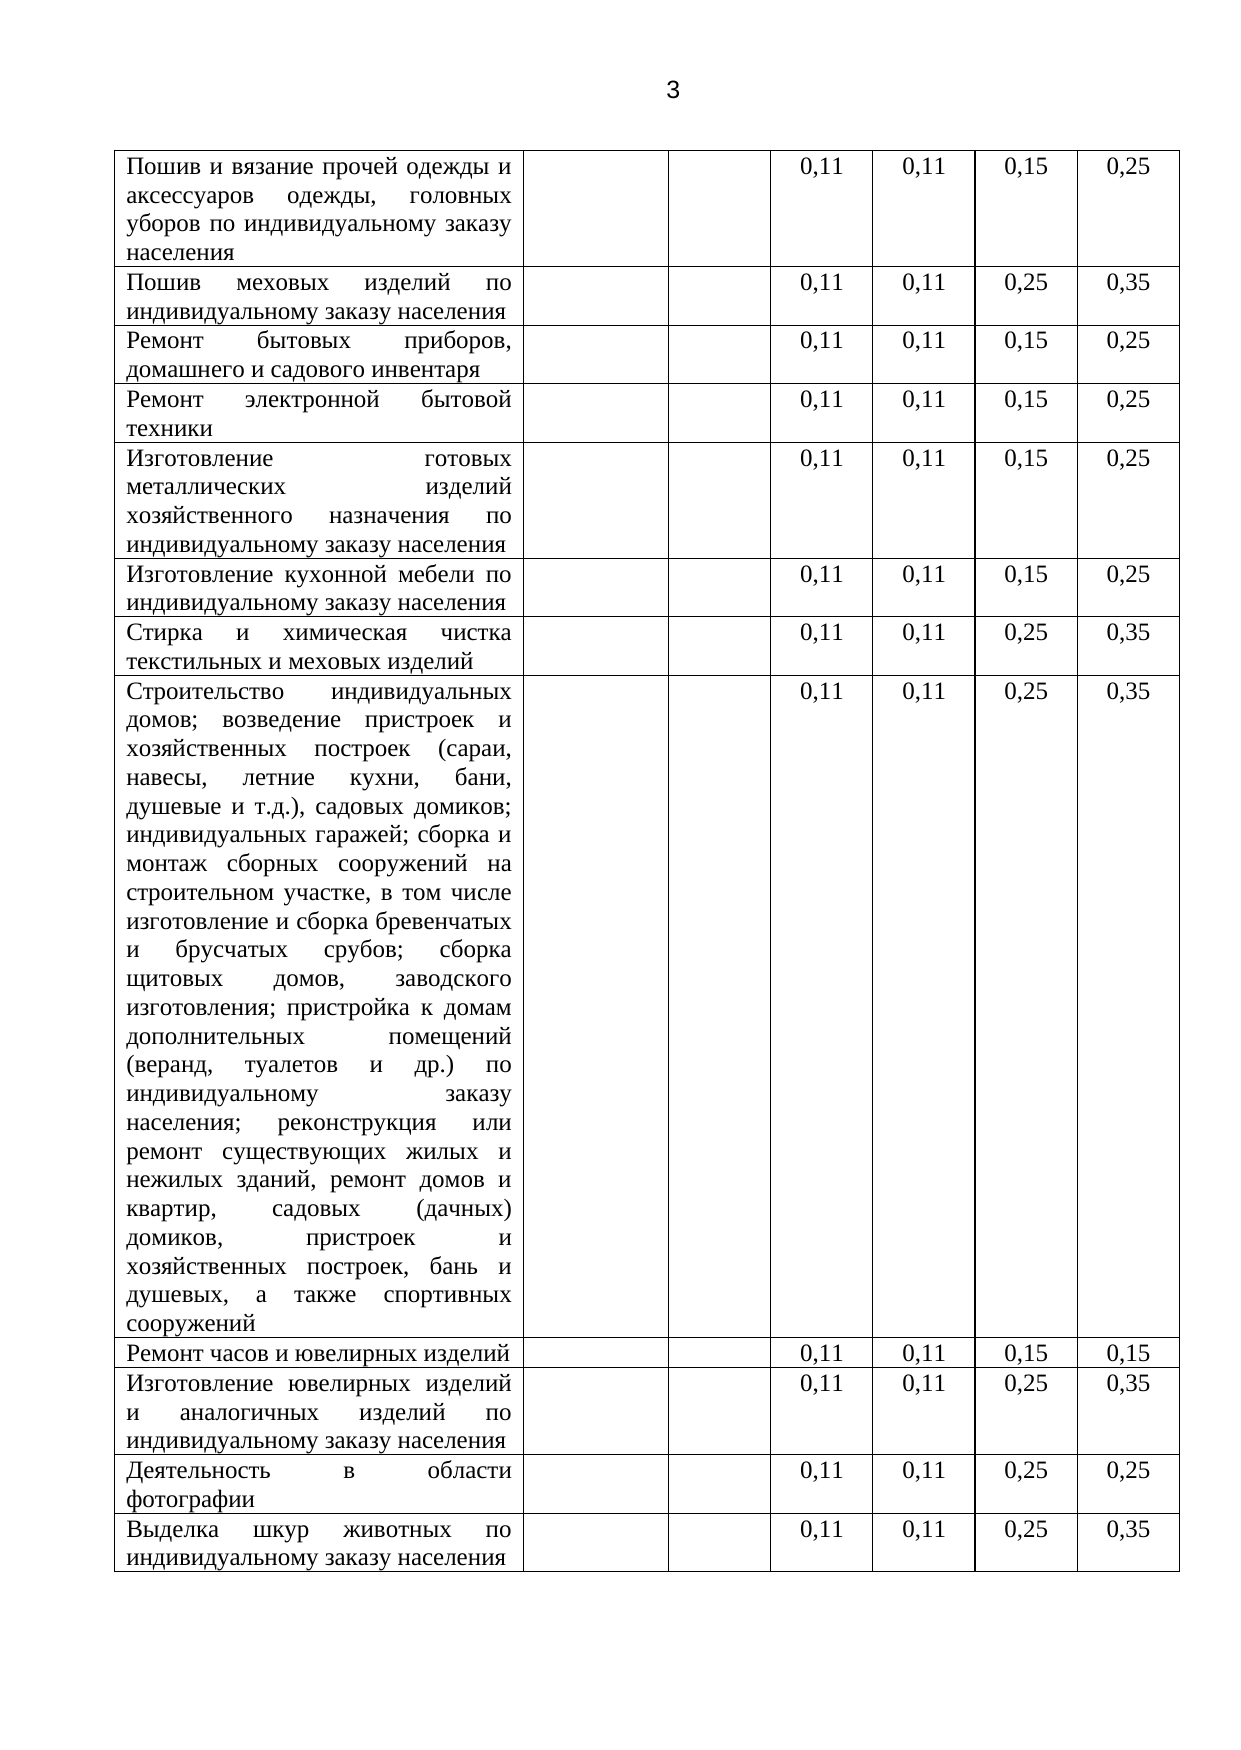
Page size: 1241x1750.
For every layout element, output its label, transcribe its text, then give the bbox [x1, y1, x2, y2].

table_cell 0,11 [873, 559, 974, 616]
table_cell [669, 1368, 770, 1454]
table_cell 0,25 [1078, 443, 1179, 558]
table_cell 0,11 [771, 1368, 872, 1454]
table_cell 0,35 [1078, 1368, 1179, 1454]
table_cell [524, 1338, 668, 1367]
table_cell Ремонт бытовых приборов, домашнего и садового инвентаря [115, 326, 523, 383]
table_cell 0,11 [873, 151, 974, 266]
table_cell Пошив меховых изделий по индивидуальному заказу населения [115, 267, 523, 324]
table_cell 0,11 [771, 384, 872, 442]
table_cell 0,11 [873, 1368, 974, 1454]
table_cell [524, 617, 668, 675]
table_cell [669, 326, 770, 383]
table_cell 0,35 [1078, 617, 1179, 675]
table_cell 0,11 [873, 1338, 974, 1367]
table_cell 0,11 [873, 617, 974, 675]
table_cell [669, 559, 770, 616]
table_cell 0,25 [1078, 559, 1179, 616]
table_cell 0,11 [873, 267, 974, 324]
table_cell 0,25 [976, 1455, 1077, 1513]
table_cell 0,25 [976, 1514, 1077, 1571]
table_cell [669, 384, 770, 442]
table_cell [669, 267, 770, 324]
table_cell Ремонт часов и ювелирных изделий [115, 1338, 523, 1367]
table_cell Изготовление готовых металлических изделий хозяйственного назначения по индивидуальному заказу населения [115, 443, 523, 558]
table_cell 0,11 [771, 326, 872, 383]
table_cell Выделка шкур животных по индивидуальному заказу населения [115, 1514, 523, 1571]
table_cell Изготовление кухонной мебели по индивидуальному заказу населения [115, 559, 523, 616]
table_cell 0,25 [1078, 1455, 1179, 1513]
table_cell [524, 676, 668, 1337]
table_cell [669, 1455, 770, 1513]
table_cell [524, 559, 668, 616]
table_cell [669, 1338, 770, 1367]
table_cell [524, 1368, 668, 1454]
table_cell [524, 443, 668, 558]
table_cell 0,25 [976, 676, 1077, 1337]
table_cell 0,11 [771, 151, 872, 266]
table_cell 0,25 [976, 267, 1077, 324]
table_cell 0,25 [1078, 384, 1179, 442]
table_cell [524, 1514, 668, 1571]
table_cell Деятельность в области фотографии [115, 1455, 523, 1513]
table_cell 0,35 [1078, 1514, 1179, 1571]
table_cell 0,25 [976, 617, 1077, 675]
table_cell 0,11 [873, 676, 974, 1337]
table_cell Изготовление ювелирных изделий и аналогичных изделий по индивидуальному заказу населения [115, 1368, 523, 1454]
table_cell 0,25 [1078, 326, 1179, 383]
table_cell Строительство индивидуальных домов; возведение пристроек и хозяйственных построек (сараи, навесы, летние кухни, бани, душевые и т.д.), садовых домиков; индивидуальных гаражей; сборка и монтаж сборных сооружений на строительном участке, в том числе изготовление и сборка бревенчатых и брусчатых срубов; сборка щитовых домов, заводского изготовления; пристройка к домам дополнительных помещений (веранд, туалетов и др.) по индивидуальному заказу населения; реконструкция или ремонт существующих жилых и нежилых зданий, ремонт домов и квартир, садовых (дачных) домиков, пристроек и хозяйственных построек, бань и душевых, а также спортивных сооружений [115, 676, 523, 1337]
table_cell 0,15 [976, 443, 1077, 558]
table_cell 0,15 [976, 384, 1077, 442]
table_cell 0,15 [976, 151, 1077, 266]
table_cell 0,11 [771, 676, 872, 1337]
table_cell 0,15 [976, 326, 1077, 383]
table_cell 0,11 [771, 267, 872, 324]
table_cell 0,25 [1078, 151, 1179, 266]
table_cell 0,11 [873, 384, 974, 442]
table_cell [524, 1455, 668, 1513]
table_cell 0,35 [1078, 267, 1179, 324]
table_cell 0,11 [771, 1514, 872, 1571]
table_cell [669, 1514, 770, 1571]
table_cell 0,15 [1078, 1338, 1179, 1367]
table_cell 0,11 [771, 1455, 872, 1513]
table_cell 0,35 [1078, 676, 1179, 1337]
table_cell 0,11 [873, 1455, 974, 1513]
table_cell 0,11 [771, 559, 872, 616]
table_cell [524, 326, 668, 383]
table_cell 0,25 [976, 1368, 1077, 1454]
table_cell 0,11 [771, 443, 872, 558]
table_cell 0,11 [873, 1514, 974, 1571]
table_cell Пошив и вязание прочей одежды и аксессуаров одежды, головных уборов по индивидуальному заказу населения [115, 151, 523, 266]
table_cell 0,11 [771, 1338, 872, 1367]
table_cell [524, 151, 668, 266]
table_cell [669, 617, 770, 675]
table_cell [669, 443, 770, 558]
table_cell [524, 384, 668, 442]
table_cell 0,15 [976, 559, 1077, 616]
table_cell Стирка и химическая чистка текстильных и меховых изделий [115, 617, 523, 675]
table_cell 0,15 [976, 1338, 1077, 1367]
table_cell Ремонт электронной бытовой техники [115, 384, 523, 442]
table_cell [669, 676, 770, 1337]
table_cell 0,11 [771, 617, 872, 675]
table_cell [669, 151, 770, 266]
table_cell 0,11 [873, 326, 974, 383]
table_cell [524, 267, 668, 324]
table_cell 0,11 [873, 443, 974, 558]
